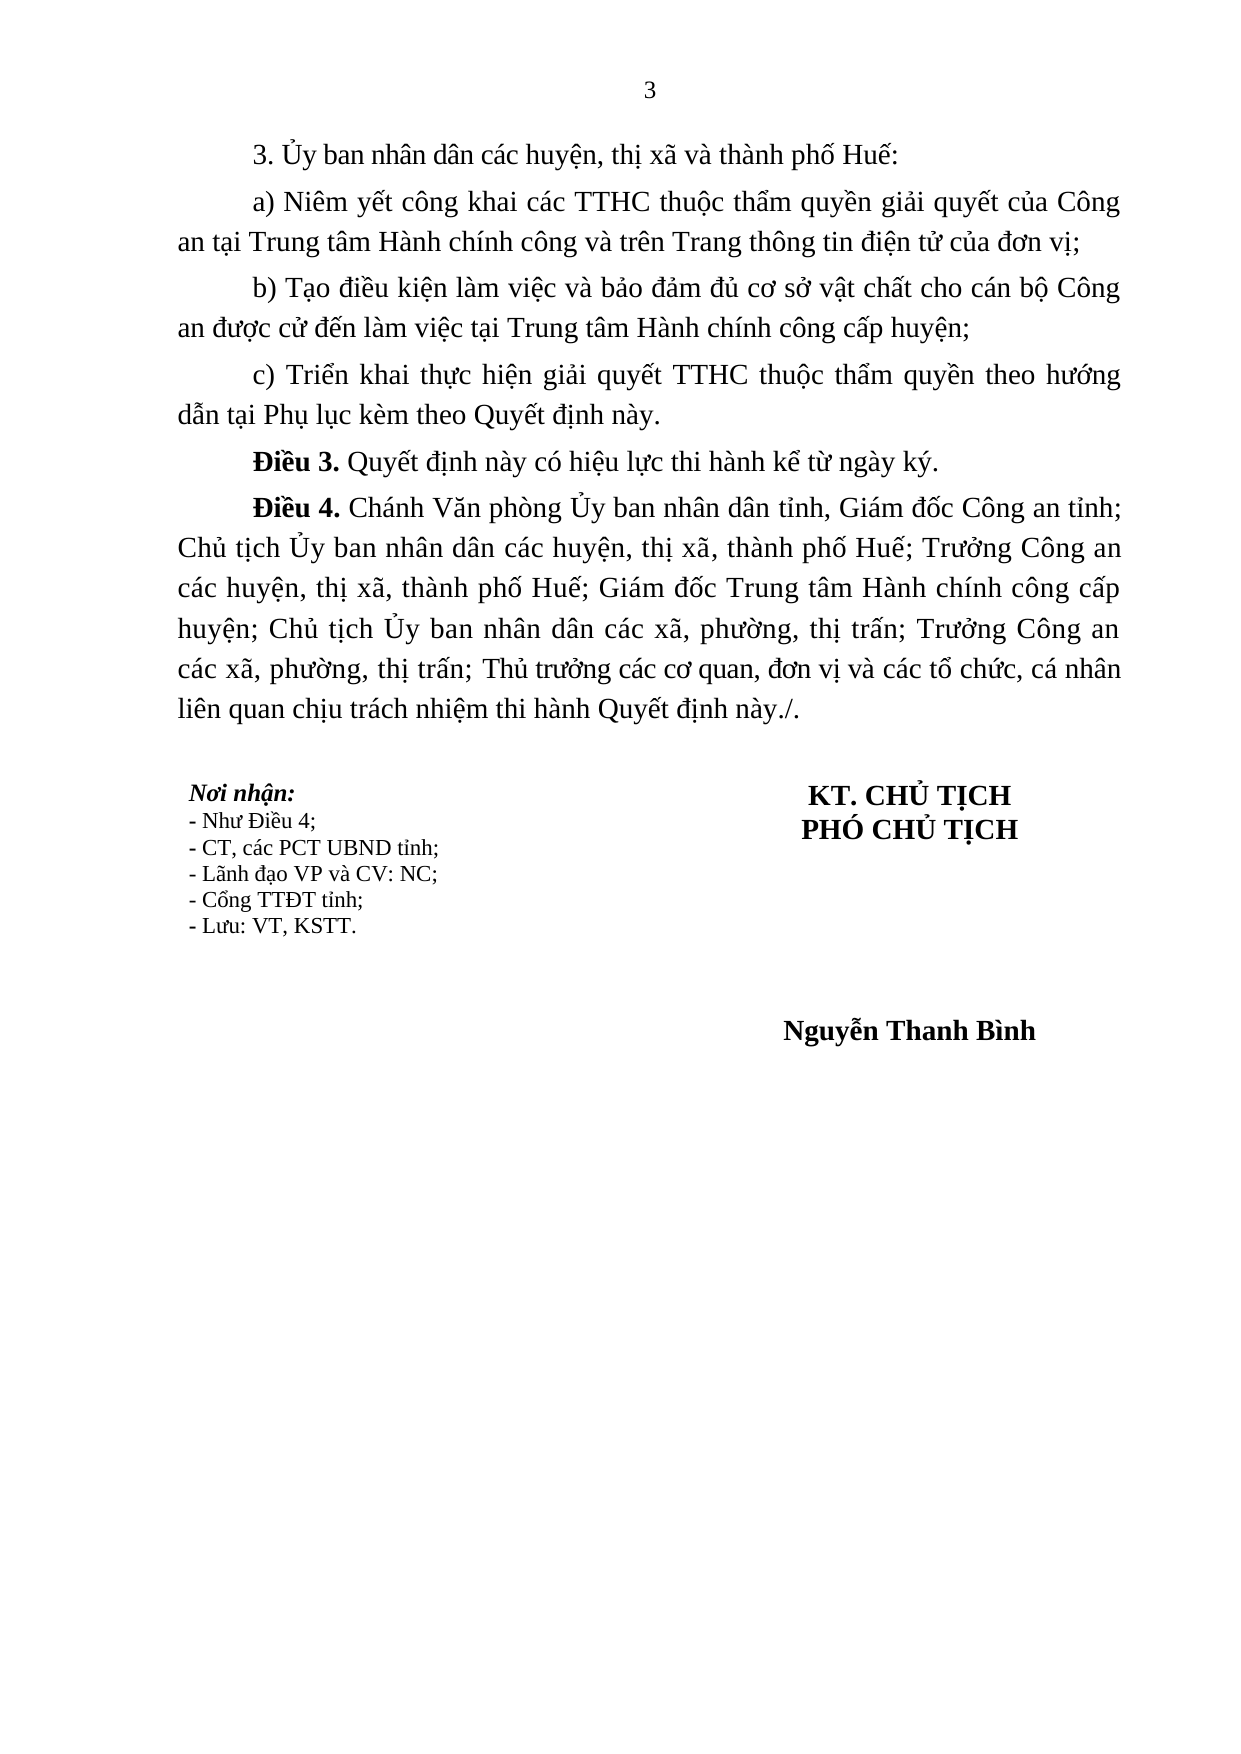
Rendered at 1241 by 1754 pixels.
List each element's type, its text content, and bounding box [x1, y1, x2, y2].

text a) Niêm yết công khai các TTHC thuộc thẩm quyền giải quyết của Công an tại Trung tâm Hành chính công và trên Trang thông tin điện tử của đơn vị; [177, 184, 1122, 257]
text Điều 4. Chánh Văn phòng Ủy ban nhân dân tỉnh, Giám đốc Công an tỉnh; Chủ tịch Ủy ban nhân dân các huyện, thị xã, thành phố Huế; Trưởng Công an các huyện, thị xã, thành phố Huế; Giám đốc Trung tâm Hành chính công cấp huyện; Chủ tịch Ủy ban nhân dân các xã, phường, thị trấn; Trưởng Công an các xã, phường, thị trấn; Thủ trưởng các cơ quan, đơn vị và các tổ chức, cá nhân liên quan chịu trách nhiệm thi hành Quyết định này./. [177, 490, 1122, 725]
table_header Nơi nhận: - Như Điều 4; - CT, các PCT UBND tỉnh; - Lãnh đạo VP và CV: NC; - Cổng TTĐT tỉnh; - Lưu: VT, KSTT. [177, 779, 679, 1080]
text c) Triển khai thực hiện giải quyết TTHC thuộc thẩm quyền theo hướng dẫn tại Phụ lục kèm theo Quyết định này. [177, 357, 1122, 431]
table_header KT. CHỦ TỊCH PHÓ CHỦ TỊCH Nguyễn Thanh Bình [679, 779, 1140, 1080]
text Điều 3. Quyết định này có hiệu lực thi hành kể từ ngày ký. [177, 444, 1122, 477]
text b) Tạo điều kiện làm việc và bảo đảm đủ cơ sở vật chất cho cán bộ Công an được cử đến làm việc tại Trung tâm Hành chính công cấp huyện; [177, 270, 1122, 344]
text 3. Ủy ban nhân dân các huyện, thị xã và thành phố Huế: [177, 137, 1122, 171]
